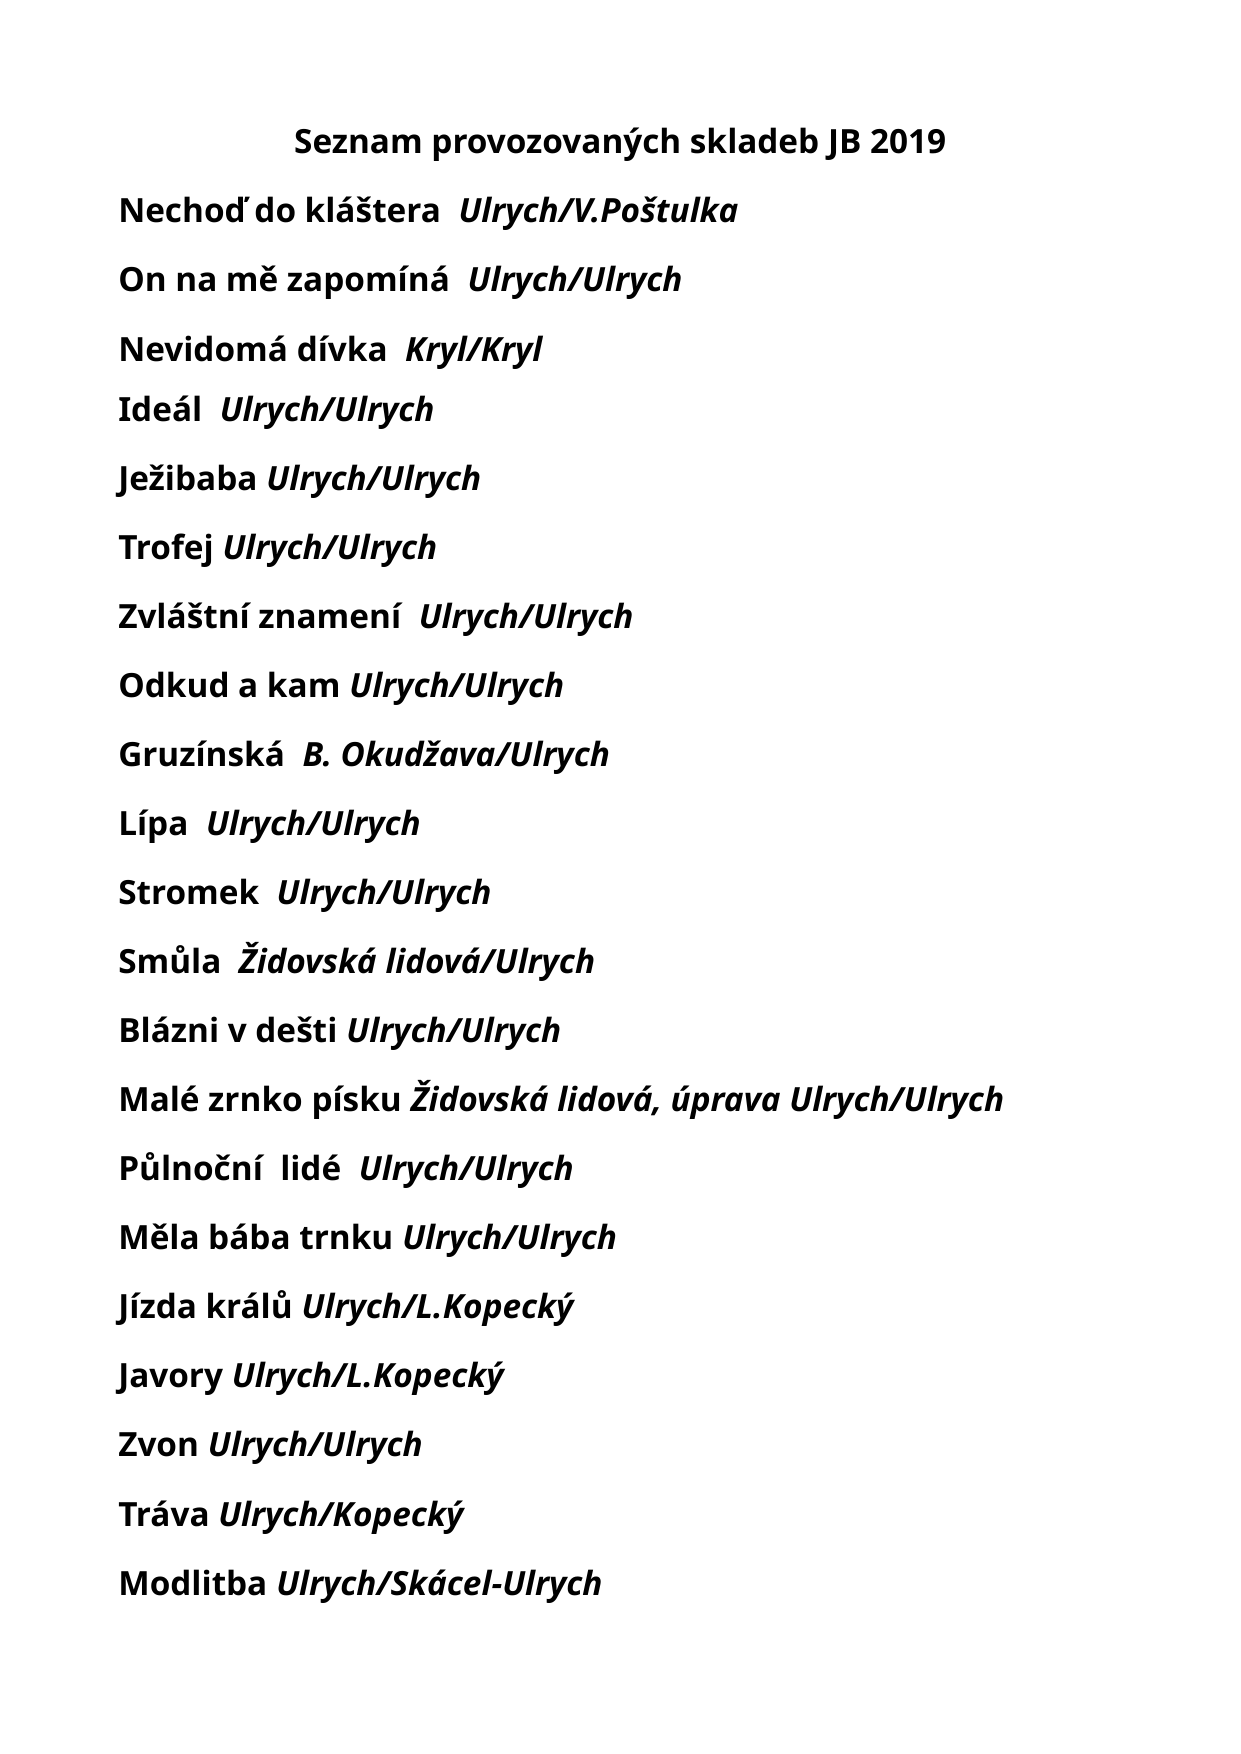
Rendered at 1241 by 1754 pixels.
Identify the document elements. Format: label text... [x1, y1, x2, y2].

text Zvon Ulrych/Ulrych [118, 1421, 1122, 1467]
text Seznam provozovaných skladeb JB 2019 [118, 118, 1122, 163]
text Měla bába trnku Ulrych/Ulrych [118, 1214, 1122, 1259]
text Malé zrnko písku Židovská lidová, úprava Ulrych/Ulrych [118, 1076, 1122, 1121]
text Stromek Ulrych/Ulrych [118, 869, 1122, 914]
text Ježibaba Ulrych/Ulrych [118, 454, 1122, 500]
text Javory Ulrych/L.Kopecký [118, 1352, 1122, 1398]
text Modlitba Ulrych/Skácel-Ulrych [118, 1559, 1122, 1605]
text Půlnoční lidé Ulrych/Ulrych [118, 1145, 1122, 1190]
text On na mě zapomíná Ulrych/Ulrych [118, 256, 1122, 302]
text Jízda králů Ulrych/L.Kopecký [118, 1283, 1122, 1328]
text Smůla Židovská lidová/Ulrych [118, 938, 1122, 983]
text Odkud a kam Ulrych/Ulrych [118, 662, 1122, 707]
text Gruzínská B. Okudžava/Ulrych [118, 731, 1122, 776]
text Nevidomá dívka Kryl/Kryl [118, 325, 1122, 371]
text Ideál Ulrych/Ulrych [118, 385, 1122, 431]
text Trofej Ulrych/Ulrych [118, 523, 1122, 569]
text Zvláštní znamení Ulrych/Ulrych [118, 592, 1122, 638]
text Lípa Ulrych/Ulrych [118, 800, 1122, 845]
text Tráva Ulrych/Kopecký [118, 1490, 1122, 1536]
text Blázni v dešti Ulrych/Ulrych [118, 1007, 1122, 1052]
text Nechoď do kláštera Ulrych/V.Poštulka [118, 187, 1122, 233]
